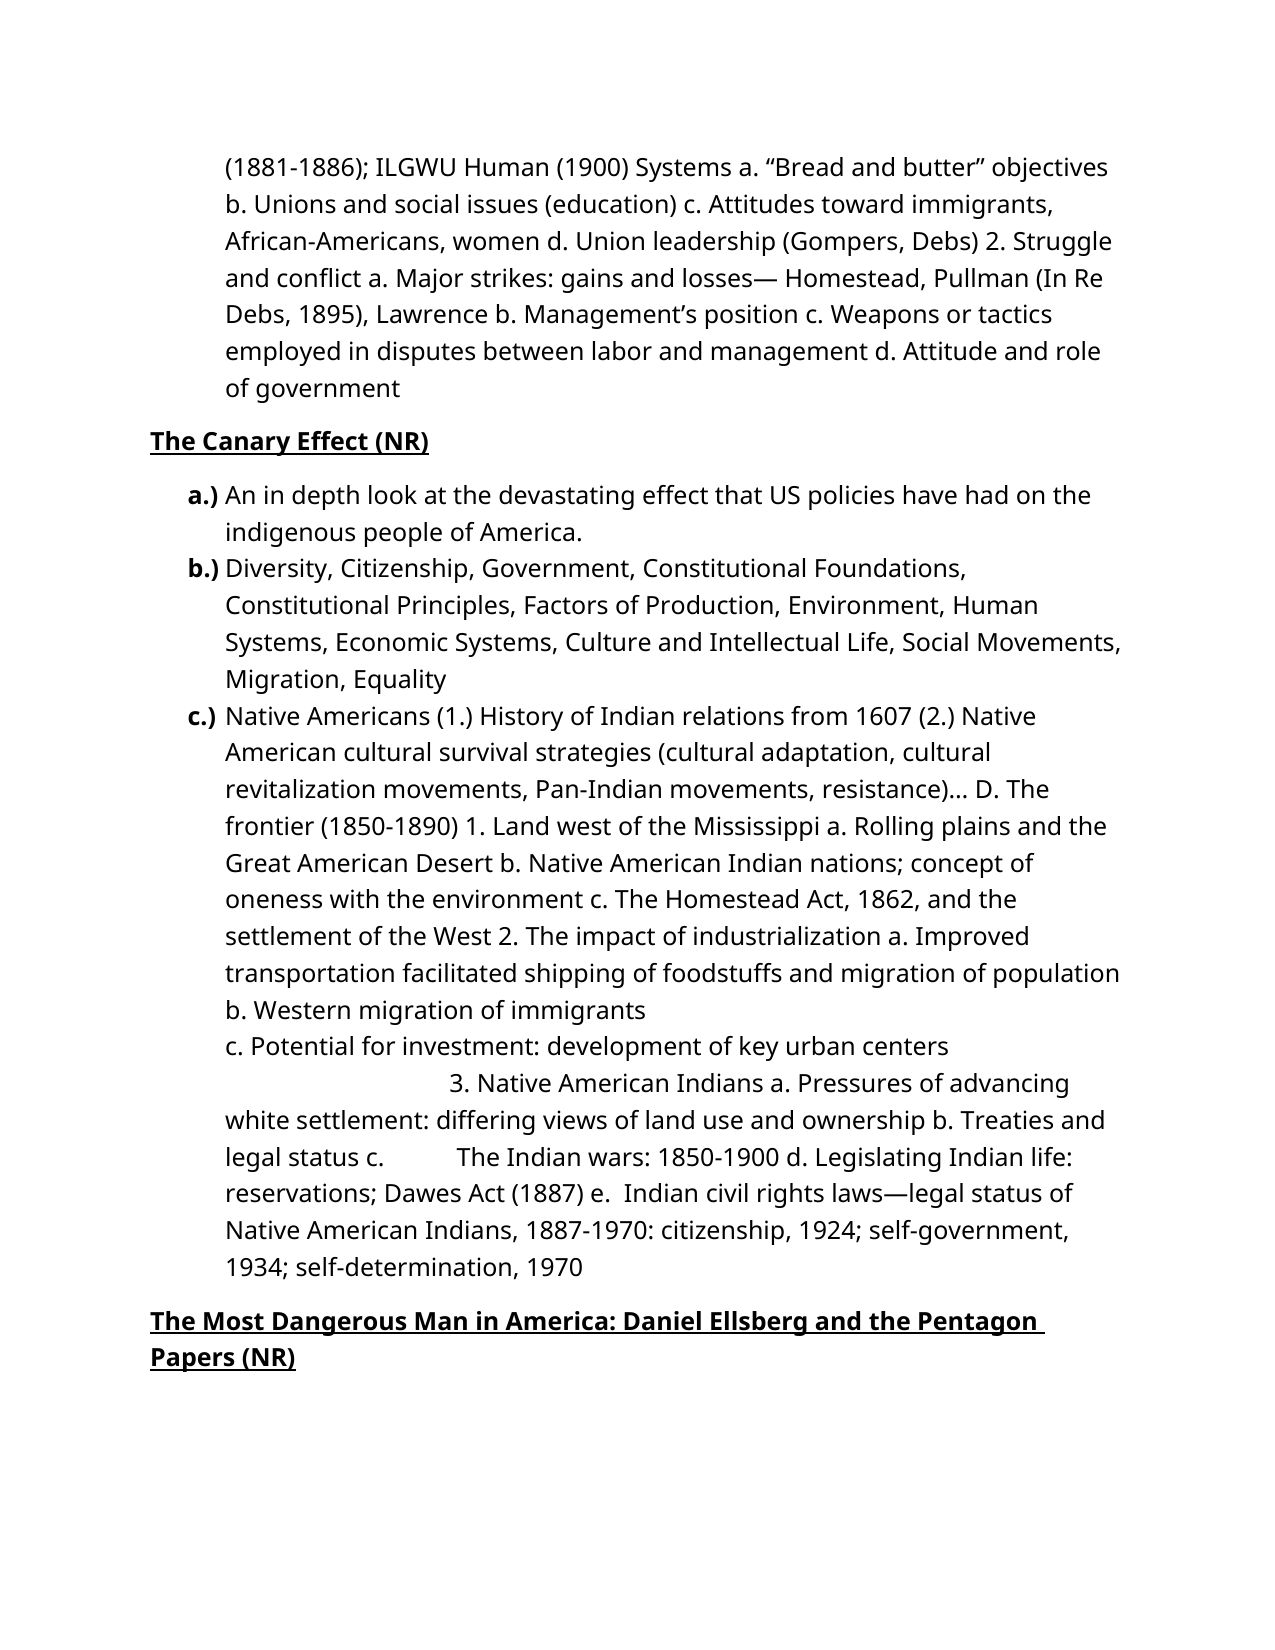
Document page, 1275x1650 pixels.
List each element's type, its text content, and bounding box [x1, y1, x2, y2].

list Native Americans (1.) History of Indian relations from 1607 (2.) Native American cultural survival strategies (cultural adaptation, cultural revitalization movements, Pan-Indian movements, resistance)… D. The frontier (1850-1890) 1. Land west of the Mississippi a. Rolling plains and the Great American Desert b. Native American Indian nations; concept of oneness with the environment c. The Homestead Act, 1862, and the settlement of the West 2. The impact of industrialization a. Improved transportation facilitated shipping of foodstuffs and migration of population b. Western migration of immigrants c. Potential for investment: development of key urban centers 3. Native American Indians a. Pressures of advancing white settlement: differing views of land use and ownership b. Treaties and legal status c. The Indian wars: 1850-1900 d. Legislating Indian life: reservations; Dawes Act (1887) e. Indian civil rights laws—legal status of Native American Indians, 1887-1970: citizenship, 1924; self-government, 1934; self-determination, 1970 [187, 698, 1125, 1284]
text The Canary Effect (NR) [150, 424, 1125, 458]
list An in depth look at the devastating effect that US policies have had on the indigenous people of America. [187, 477, 1125, 548]
text The Most Dangerous Man in America: Daniel Ellsberg and the Pentagon Papers (NR) [150, 1303, 1125, 1374]
list Diversity, Citizenship, Government, Constitutional Foundations, Constitutional Principles, Factors of Production, Environment, Human Systems, Economic Systems, Culture and Intellectual Life, Social Movements, Migration, Equality [187, 551, 1125, 695]
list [187, 150, 1125, 405]
